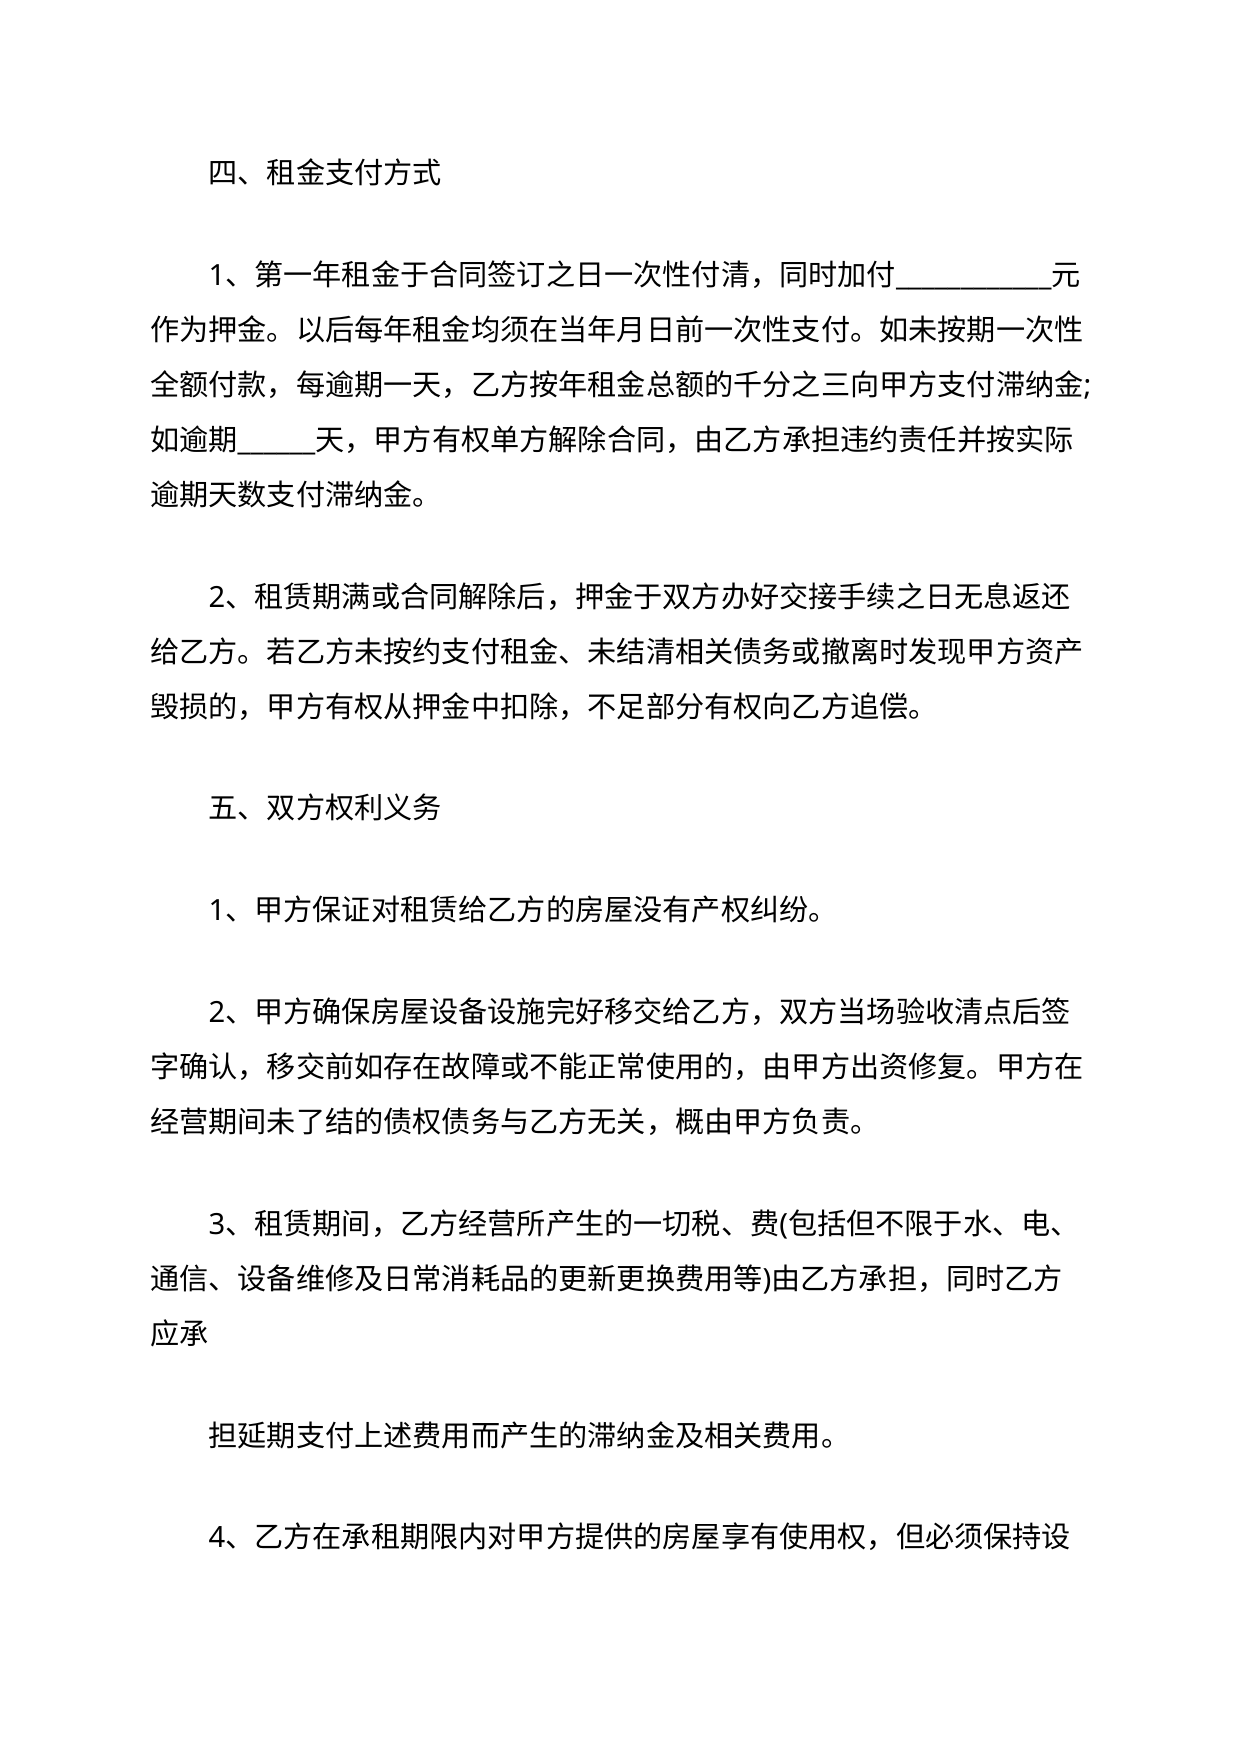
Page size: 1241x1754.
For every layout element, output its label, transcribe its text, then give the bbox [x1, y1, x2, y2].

text 五、双方权利义务 [150, 785, 1090, 827]
text 3、租赁期间，乙方经营所产生的一切税、费(包括但不限于水、电、通信、设备维修及日常消耗品的更新更换费用等)由乙方承担，同时乙方应承 [150, 1201, 1090, 1353]
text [150, 1514, 1090, 1556]
text 2、甲方确保房屋设备设施完好移交给乙方，双方当场验收清点后签字确认，移交前如存在故障或不能正常使用的，由甲方出资修复。甲方在经营期间未了结的债权债务与乙方无关，概由甲方负责。 [150, 989, 1090, 1141]
text 1、甲方保证对租赁给乙方的房屋没有产权纠纷。 [150, 887, 1090, 929]
text 四、租金支付方式 [150, 150, 1090, 192]
text 担延期支付上述费用而产生的滞纳金及相关费用。 [150, 1412, 1090, 1454]
text 1、第一年租金于合同签订之日一次性付清，同时加付____________元作为押金。以后每年租金均须在当年月日前一次性支付。如未按期一次性全额付款，每逾期一天，乙方按年租金总额的千分之三向甲方支付滞纳金;如逾期______天，甲方有权单方解除合同，由乙方承担违约责任并按实际逾期天数支付滞纳金。 [150, 252, 1090, 514]
text 2、租赁期满或合同解除后，押金于双方办好交接手续之日无息返还给乙方。若乙方未按约支付租金、未结清相关债务或撤离时发现甲方资产毁损的，甲方有权从押金中扣除，不足部分有权向乙方追偿。 [150, 573, 1090, 726]
